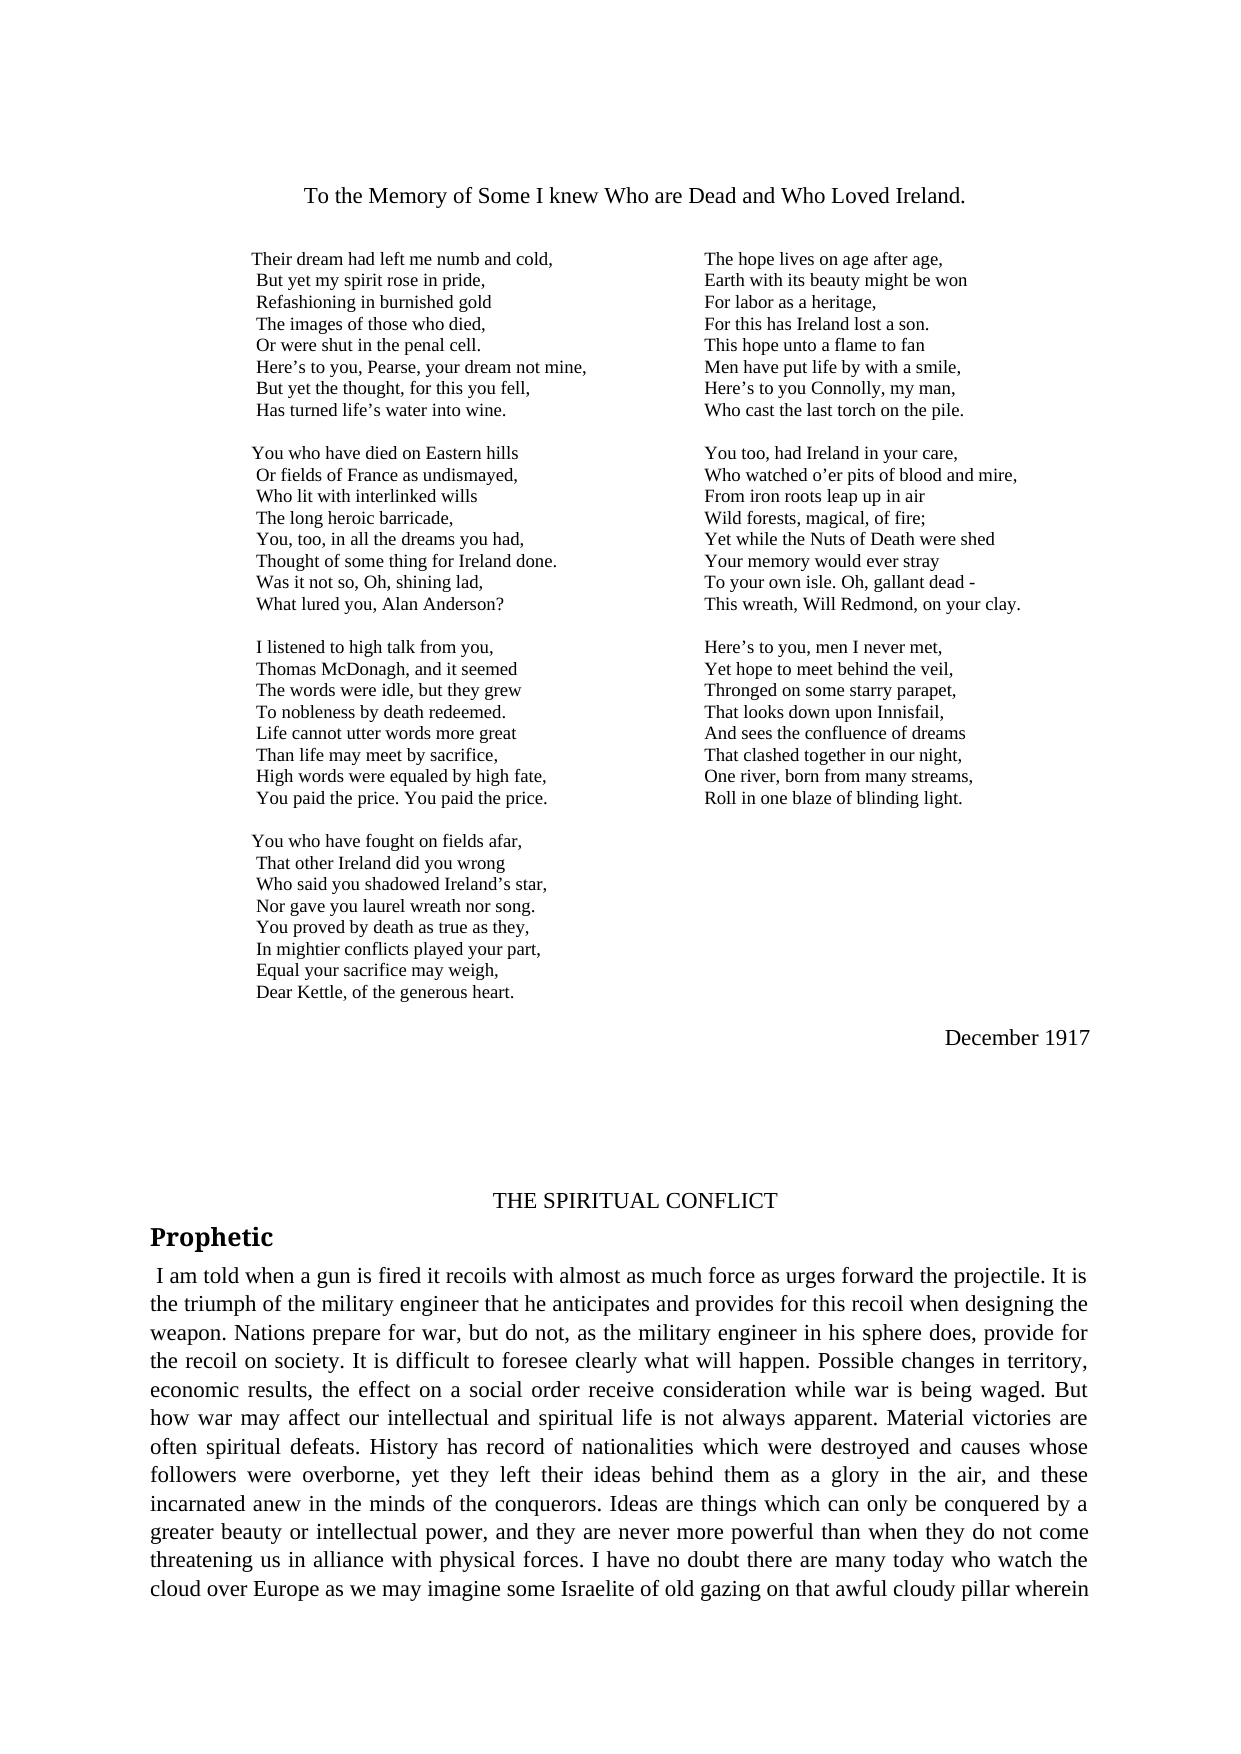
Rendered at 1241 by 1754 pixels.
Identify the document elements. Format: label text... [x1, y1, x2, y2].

text December 1917 [150, 1024, 1090, 1050]
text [150, 1262, 1090, 1601]
text THE SPIRITUAL CONFLICT [150, 1187, 1090, 1213]
text To the Memory of Some I knew Who are Dead and Who Loved Ireland. [150, 183, 1090, 209]
table_header The hope lives on age after age, Earth with its beauty might be won For labor as a heritage, For this has Ireland lost a son. This hope unto a flame to fan Men have put life by with a smile, Here’s to you Connolly, my man, Who cast the last torch on the pile. You too, had Ireland in your care, Who watched o’er pits of blood and mire, From iron roots leap up in air Wild forests, magical, of fire; Yet while the Nuts of Death were shed Your memory would ever stray To your own isle. Oh, gallant dead - This wreath, Will Redmond, on your clay. Here’s to you, men I never met, Yet hope to meet behind the veil, Thronged on some starry parapet, That looks down upon Innisfail, And sees the confluence of dreams That clashed together in our night, One river, born from many streams, Roll in one blaze of blinding light. [643, 248, 1090, 1024]
subtitle Prophetic [150, 1220, 1090, 1254]
table_header Their dream had left me numb and cold, But yet my spirit rose in pride, Refashioning in burnished gold The images of those who died, Or were shut in the penal cell. Here’s to you, Pearse, your dream not mine, But yet the thought, for this you fell, Has turned life’s water into wine. You who have died on Eastern hills Or fields of France as undismayed, Who lit with interlinked wills The long heroic barricade, You, too, in all the dreams you had, Thought of some thing for Ireland done. Was it not so, Oh, shining lad, What lured you, Alan Anderson? I listened to high talk from you, Thomas McDonagh, and it seemed The words were idle, but they grew To nobleness by death redeemed. Life cannot utter words more great Than life may meet by sacrifice, High words were equaled by high fate, You paid the price. You paid the price. You who have fought on fields afar, That other Ireland did you wrong Who said you shadowed Ireland’s star, Nor gave you laurel wreath nor song. You proved by death as true as they, In mightier conflicts played your part, Equal your sacrifice may weigh, Dear Kettle, of the generous heart. [195, 248, 643, 1024]
